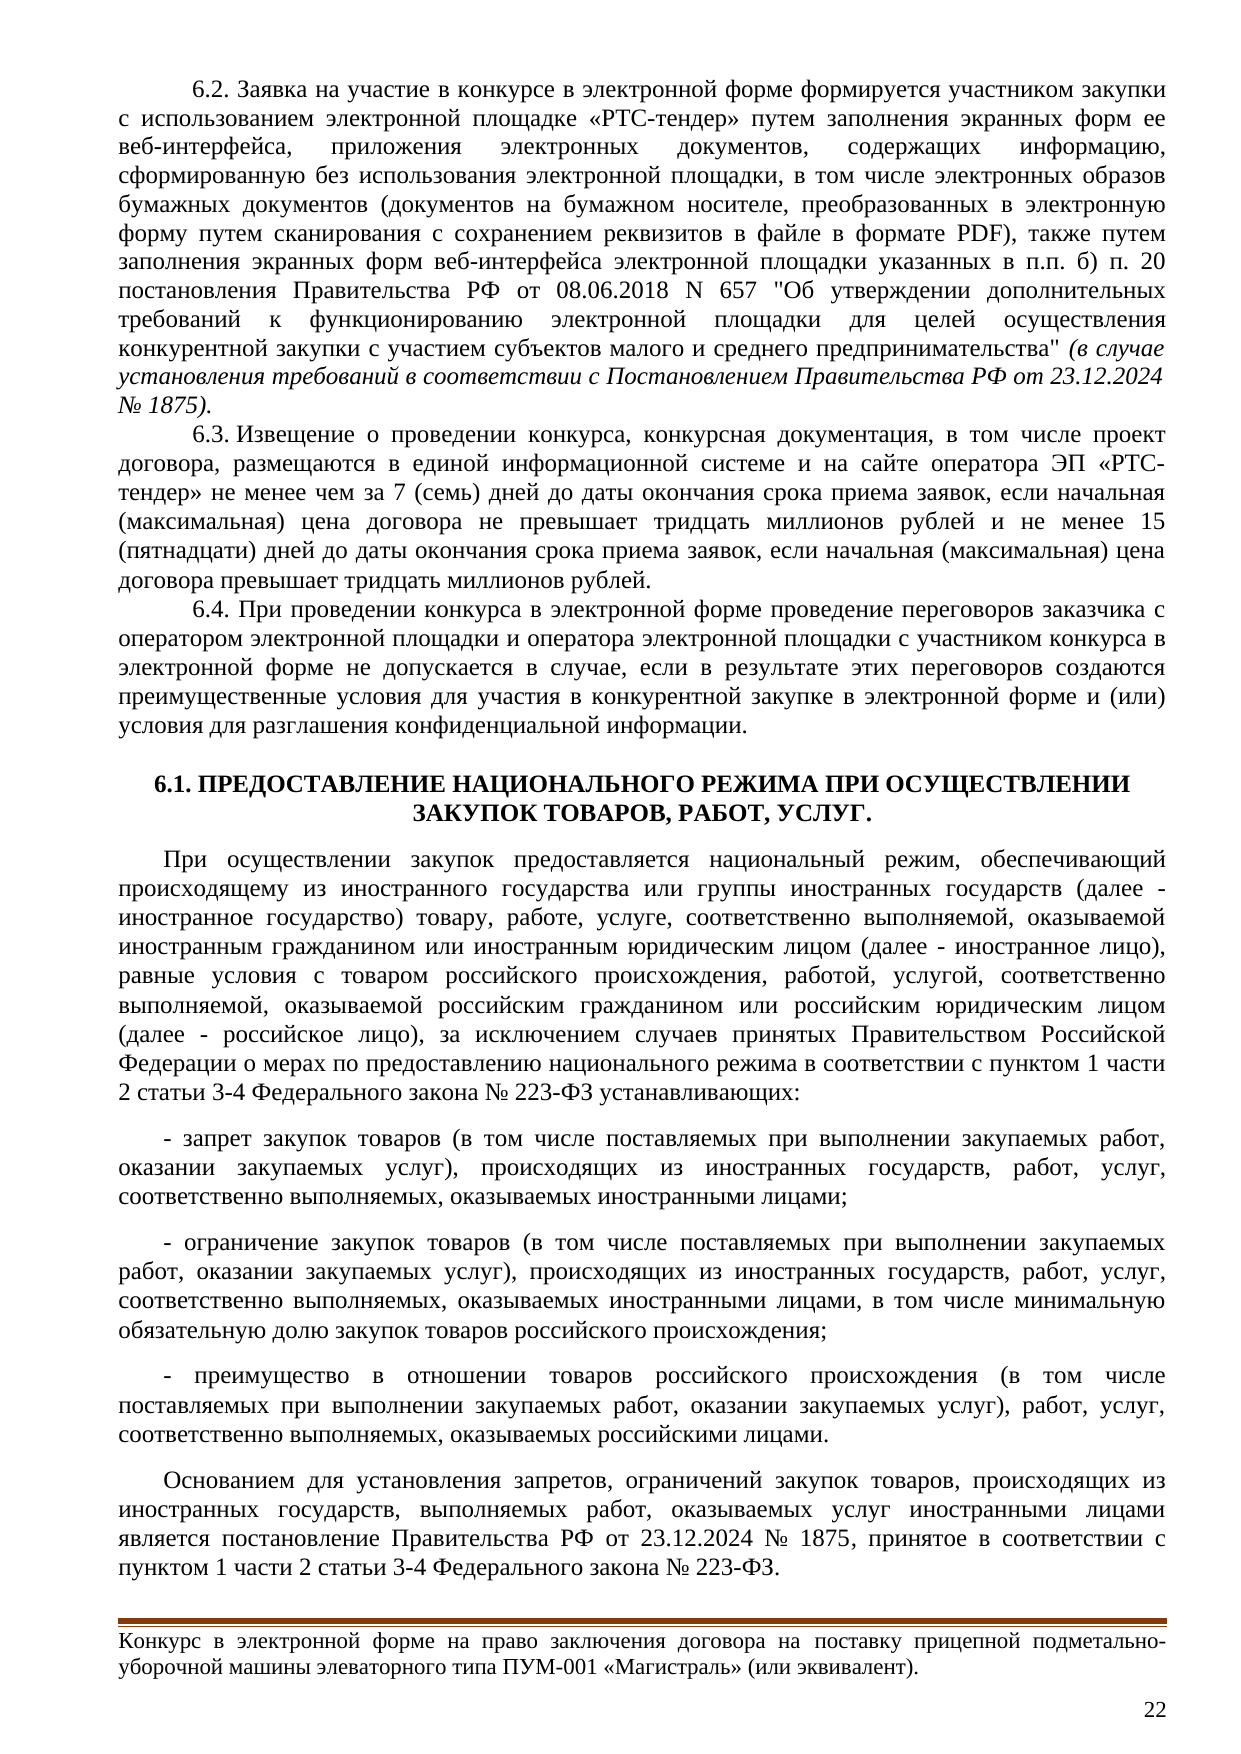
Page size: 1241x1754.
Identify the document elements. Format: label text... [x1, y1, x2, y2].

text 6.4. При проведении конкурса в электронной форме проведение переговоров заказчика с оператором электронной площадки и оператора электронной площадки с участником конкурса в электронной форме не допускается в случае, если в результате этих переговоров создаются преимущественные условия для участия в конкурентной закупке в электронной форме и (или) условия для разглашения конфиденциальной информации. [118, 594, 1167, 740]
text Основанием для установления запретов, ограничений закупок товаров, происходящих из иностранных государств, выполняемых работ, оказываемых услуг иностранными лицами является постановление Правительства РФ от 23.12.2024 № 1875, принятое в соответствии с пунктом 1 части 2 статьи 3-4 Федерального закона № 223-ФЗ. [118, 1465, 1167, 1581]
text При осуществлении закупок предоставляется национальный режим, обеспечивающий происходящему из иностранного государства или группы иностранных государств (далее - иностранное государство) товару, работе, услуге, соответственно выполняемой, оказываемой иностранным гражданином или иностранным юридическим лицом (далее - иностранное лицо), равные условия с товаром российского происхождения, работой, услугой, соответственно выполняемой, оказываемой российским гражданином или российским юридическим лицом (далее - российское лицо), за исключением случаев принятых Правительством Российской Федерации о мерах по предоставлению национального режима в соответствии с пунктом 1 части 2 статьи 3-4 Федерального закона № 223-ФЗ устанавливающих: [118, 844, 1167, 1106]
text - запрет закупок товаров (в том числе поставляемых при выполнении закупаемых работ, оказании закупаемых услуг), происходящих из иностранных государств, работ, услуг, соответственно выполняемых, оказываемых иностранными лицами; [118, 1123, 1167, 1211]
text 6.3. Извещение о проведении конкурса, конкурсная документация, в том числе проект договора, размещаются в единой информационной системе и на сайте оператора ЭП «РТС-тендер» не менее чем за 7 (семь) дней до даты окончания срока приема заявок, если начальная (максимальная) цена договора не превышает тридцать миллионов рублей и не менее 15 (пятнадцати) дней до даты окончания срока приема заявок, если начальная (максимальная) цена договора превышает тридцать миллионов рублей. [118, 419, 1167, 594]
text - преимущество в отношении товаров российского происхождения (в том числе поставляемых при выполнении закупаемых работ, оказании закупаемых услуг), работ, услуг, соответственно выполняемых, оказываемых российскими лицами. [118, 1361, 1167, 1448]
text 6.2. Заявка на участие в конкурсе в электронной форме формируется участником закупки с использованием электронной площадке «РТС-тендер» путем заполнения экранных форм ее веб-интерфейса, приложения электронных документов, содержащих информацию, сформированную без использования электронной площадки, в том числе электронных образов бумажных документов (документов на бумажном носителе, преобразованных в электронную форму путем сканирования с сохранением реквизитов в файле в формате PDF), также путем заполнения экранных форм веб-интерфейса электронной площадки указанных в п.п. б) п. 20 постановления Правительства РФ от 08.06.2018 N 657 "Об утверждении дополнительных требований к функционированию электронной площадки для целей осуществления конкурентной закупки с участием субъектов малого и среднего предпринимательства" (в случае установления требований в соответствии с Постановлением Правительства РФ от 23.12.2024 № 1875). [118, 74, 1167, 419]
text - ограничение закупок товаров (в том числе поставляемых при выполнении закупаемых работ, оказании закупаемых услуг), происходящих из иностранных государств, работ, услуг, соответственно выполняемых, оказываемых иностранными лицами, в том числе минимальную обязательную долю закупок товаров российского происхождения; [118, 1227, 1167, 1344]
text 6.1. ПРЕДОСТАВЛЕНИЕ НАЦИОНАЛЬНОГО РЕЖИМА ПРИ ОСУЩЕСТВЛЕНИИ ЗАКУПОК ТОВАРОВ, РАБОТ, УСЛУГ. [118, 769, 1167, 827]
